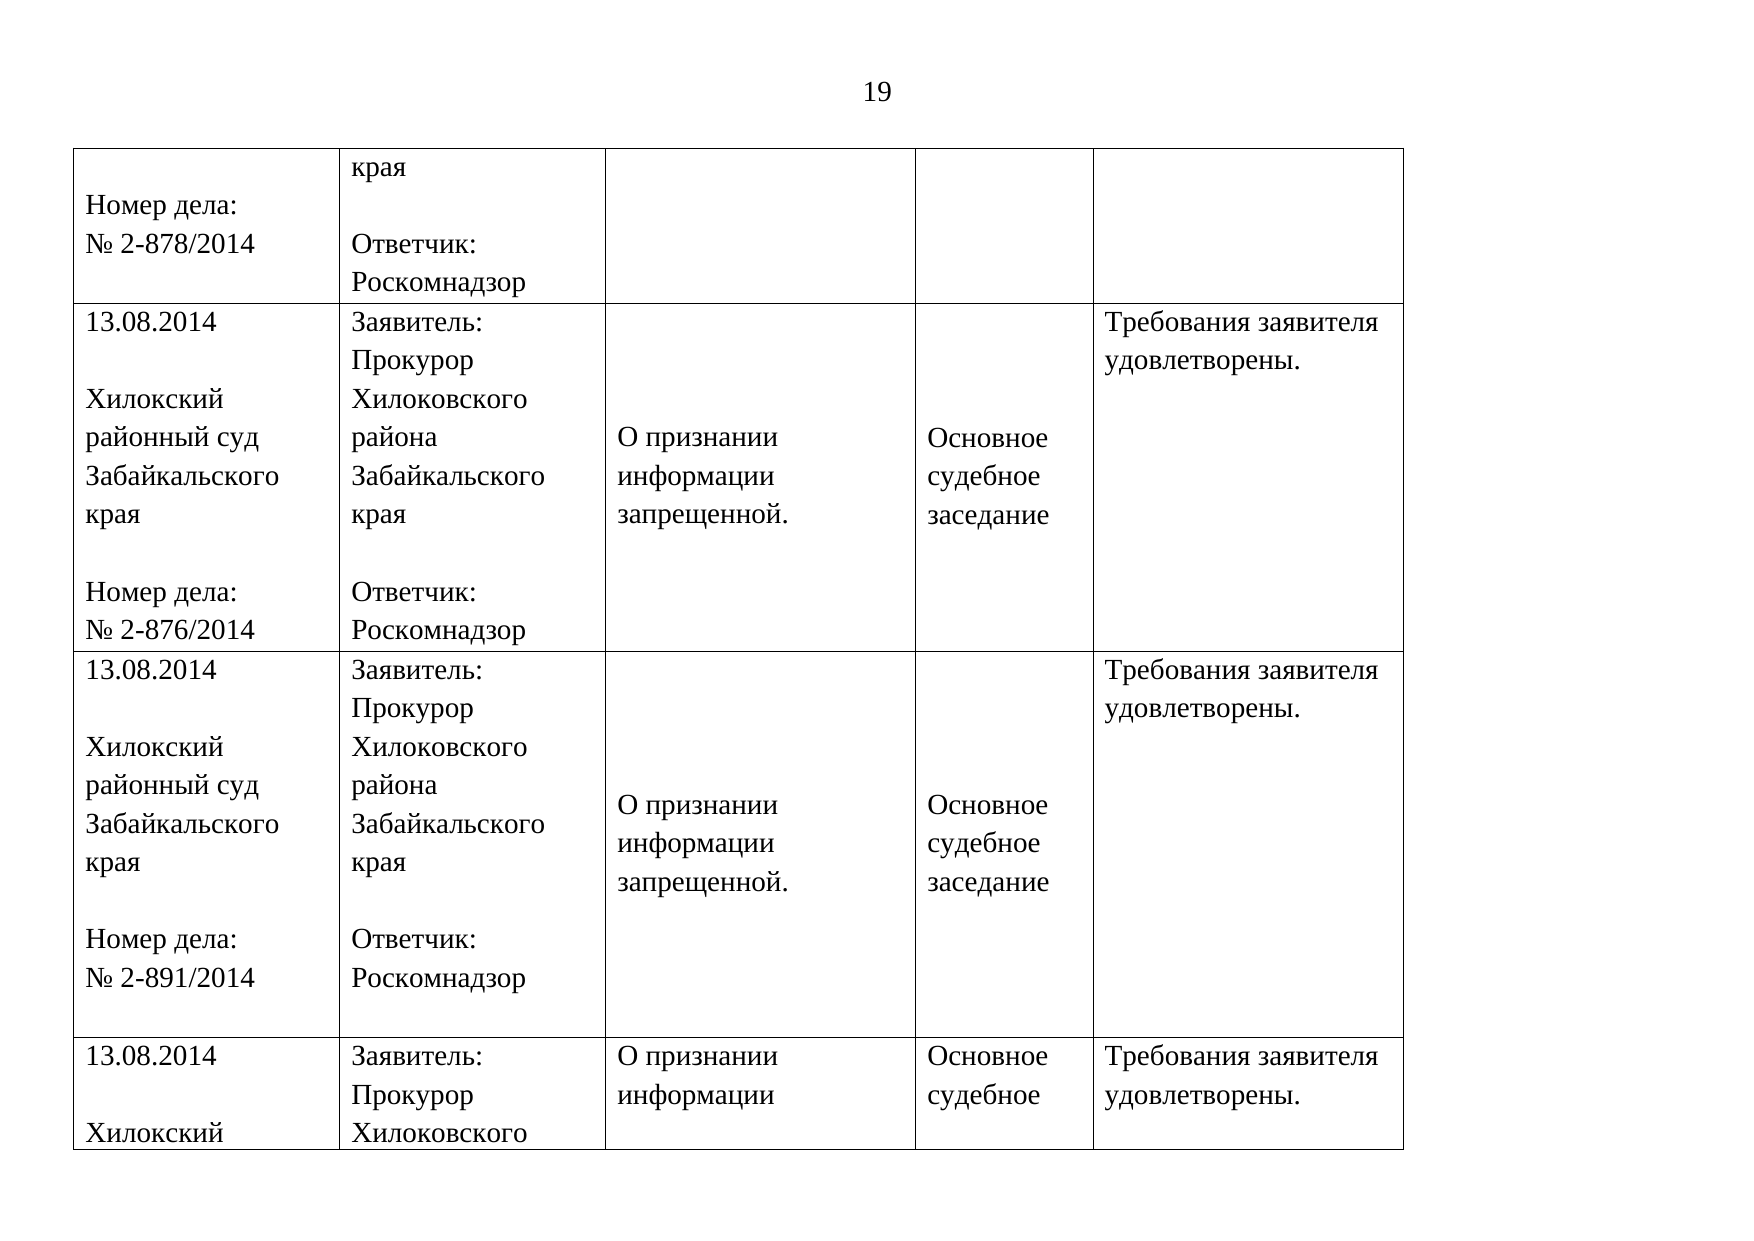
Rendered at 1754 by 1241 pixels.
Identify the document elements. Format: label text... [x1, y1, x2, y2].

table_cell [74, 1038, 339, 1149]
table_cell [606, 1038, 915, 1149]
table_cell Требования заявителя удовлетворены. [1094, 304, 1403, 651]
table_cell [916, 149, 1093, 303]
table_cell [74, 149, 339, 303]
table_cell Основное судебное заседание [916, 304, 1093, 651]
table_cell Требования заявителя удовлетворены. [1094, 652, 1403, 1037]
table_cell О признании информации запрещенной. [606, 304, 915, 651]
table_cell 13.08.2014 Хилокский районный суд Забайкальского края Номер дела: № 2-876/2014 [74, 304, 339, 651]
table_cell 13.08.2014 Хилокский районный суд Забайкальского края Номер дела: № 2-891/2014 [74, 652, 339, 1037]
table_cell Основное судебное заседание [916, 652, 1093, 1037]
table_cell Заявитель: Прокурор Хилоковского района Забайкальского края Ответчик: Роскомнадзор [340, 652, 605, 1037]
table_cell О признании информации запрещенной. [606, 652, 915, 1037]
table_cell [340, 1038, 605, 1149]
table_cell Заявитель: Прокурор Хилоковского района Забайкальского края Ответчик: Роскомнадзор [340, 304, 605, 651]
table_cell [340, 149, 605, 303]
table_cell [1094, 149, 1403, 303]
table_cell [1094, 1038, 1403, 1149]
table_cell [916, 1038, 1093, 1149]
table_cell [606, 149, 915, 303]
